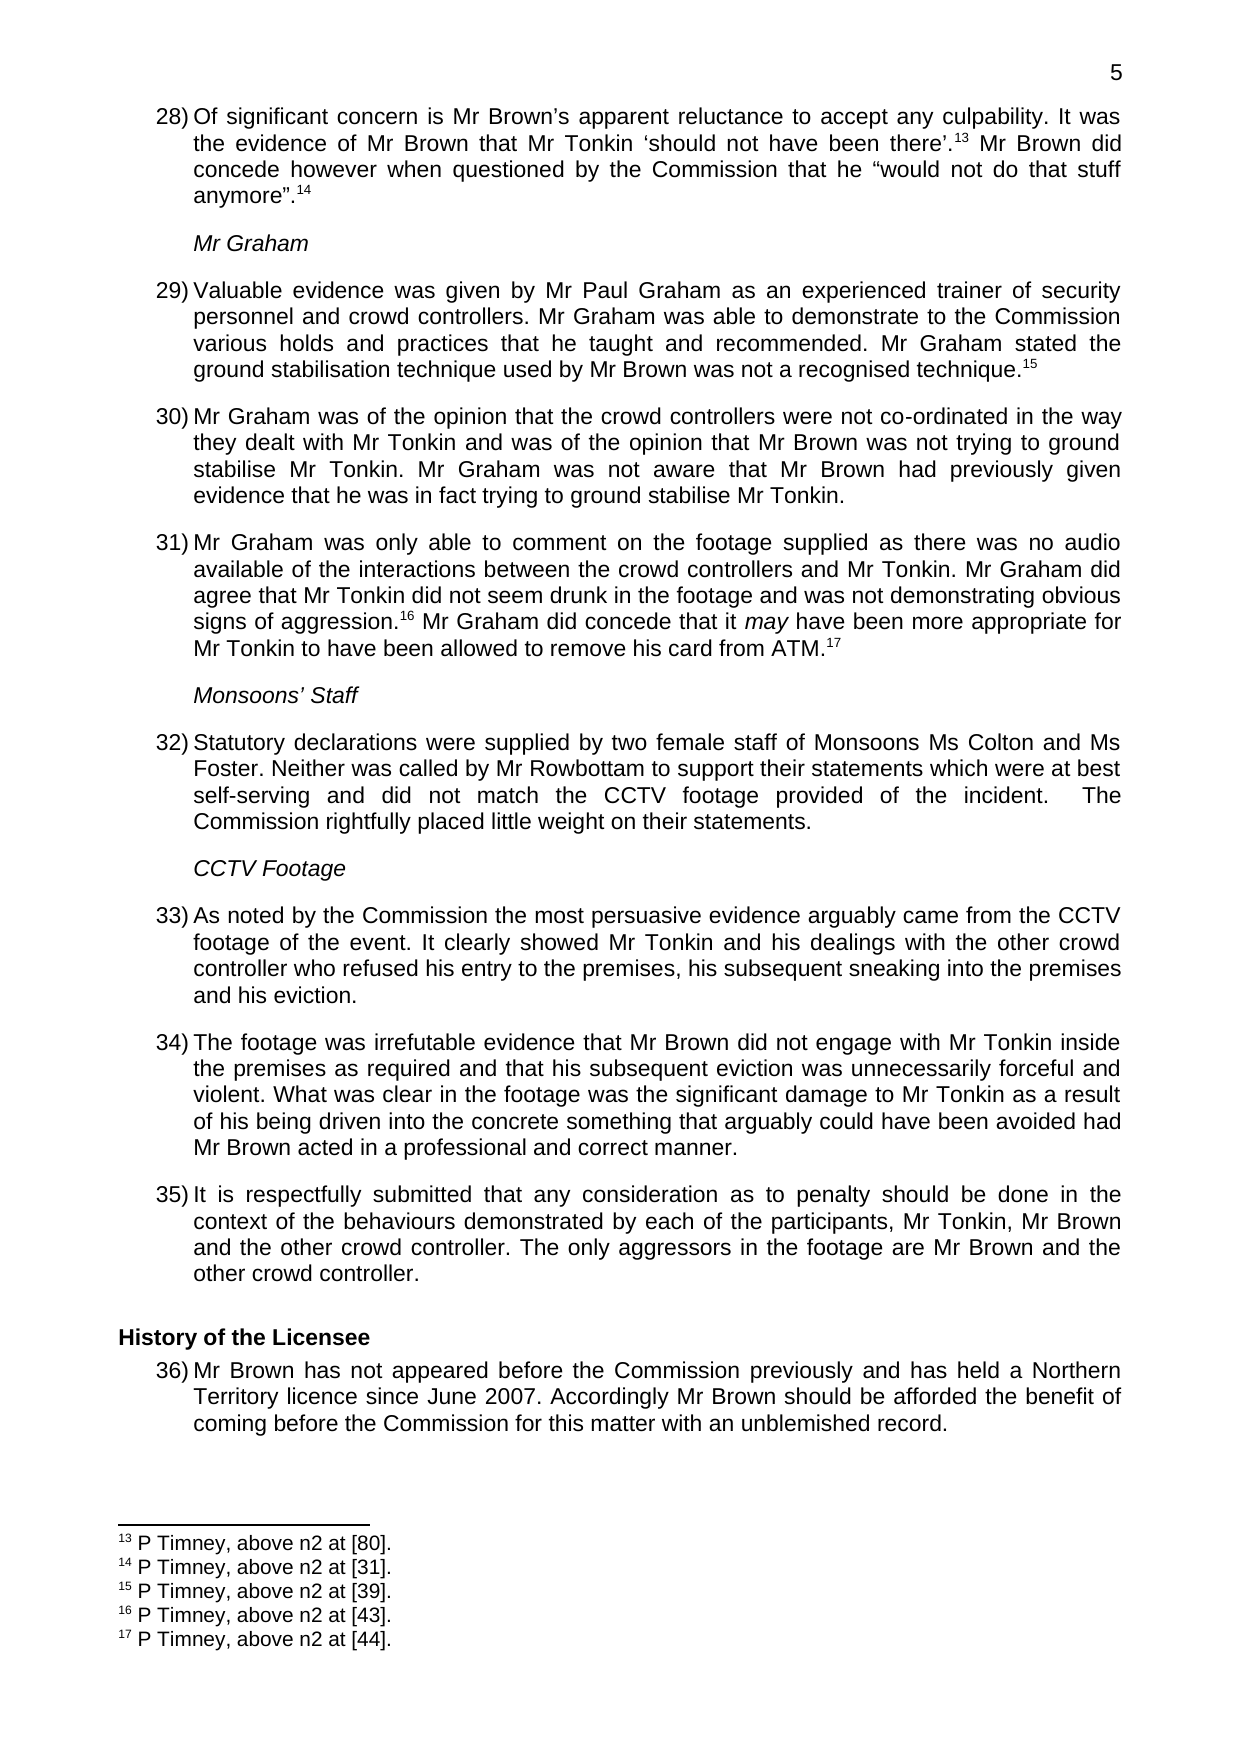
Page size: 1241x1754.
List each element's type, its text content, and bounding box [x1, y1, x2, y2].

text Monsoons’ Staff [193, 682, 1122, 708]
list Of significant concern is Mr Brown’s apparent reluctance to accept any culpability. It was the evidence of Mr Brown that Mr Tonkin ‘should not have been there’. Mr Brown did concede however when questioned by the Commission that he “would not do that stuff anymore”. [156, 103, 1122, 209]
list Mr Graham was of the opinion that the crowd controllers were not co-ordinated in the way they dealt with Mr Tonkin and was of the opinion that Mr Brown was not trying to ground stabilise Mr Tonkin. Mr Graham was not aware that Mr Brown had previously given evidence that he was in fact trying to ground stabilise Mr Tonkin. [156, 403, 1122, 508]
list It is respectfully submitted that any consideration as to penalty should be done in the context of the behaviours demonstrated by each of the participants, Mr Tonkin, Mr Brown and the other crowd controller. The only aggressors in the footage are Mr Brown and the other crowd controller. [156, 1181, 1122, 1287]
text CCTV Footage [193, 855, 1122, 882]
list Valuable evidence was given by Mr Paul Graham as an experienced trainer of security personnel and crowd controllers. Mr Graham was able to demonstrate to the Commission various holds and practices that he taught and recommended. Mr Graham stated the ground stabilisation technique used by Mr Brown was not a recognised technique. [156, 277, 1122, 382]
list Mr Brown has not appeared before the Commission previously and has held a Northern Territory licence since June 2007. Accordingly Mr Brown should be afforded the benefit of coming before the Commission for this matter with an unblemished record. [156, 1357, 1122, 1436]
list Statutory declarations were supplied by two female staff of Monsoons Ms Colton and Ms Foster. Neither was called by Mr Rowbottam to support their statements which were at best self-serving and did not match the CCTV footage provided of the incident. The Commission rightfully placed little weight on their statements. [156, 729, 1122, 834]
list Mr Graham was only able to comment on the footage supplied as there was no audio available of the interactions between the crowd controllers and Mr Tonkin. Mr Graham did agree that Mr Tonkin did not seem drunk in the footage and was not demonstrating obvious signs of aggression. Mr Graham did concede that it may have been more appropriate for Mr Tonkin to have been allowed to remove his card from ATM. [156, 529, 1122, 661]
subtitle History of the Licensee [118, 1324, 1122, 1351]
list The footage was irrefutable evidence that Mr Brown did not engage with Mr Tonkin inside the premises as required and that his subsequent eviction was unnecessarily forceful and violent. What was clear in the footage was the significant damage to Mr Tonkin as a result of his being driven into the concrete something that arguably could have been avoided had Mr Brown acted in a professional and correct manner. [156, 1029, 1122, 1161]
text Mr Graham [193, 229, 1122, 256]
list As noted by the Commission the most persuasive evidence arguably came from the CCTV footage of the event. It clearly showed Mr Tonkin and his dealings with the other crowd controller who refused his entry to the premises, his subsequent sneaking into the premises and his eviction. [156, 902, 1122, 1008]
